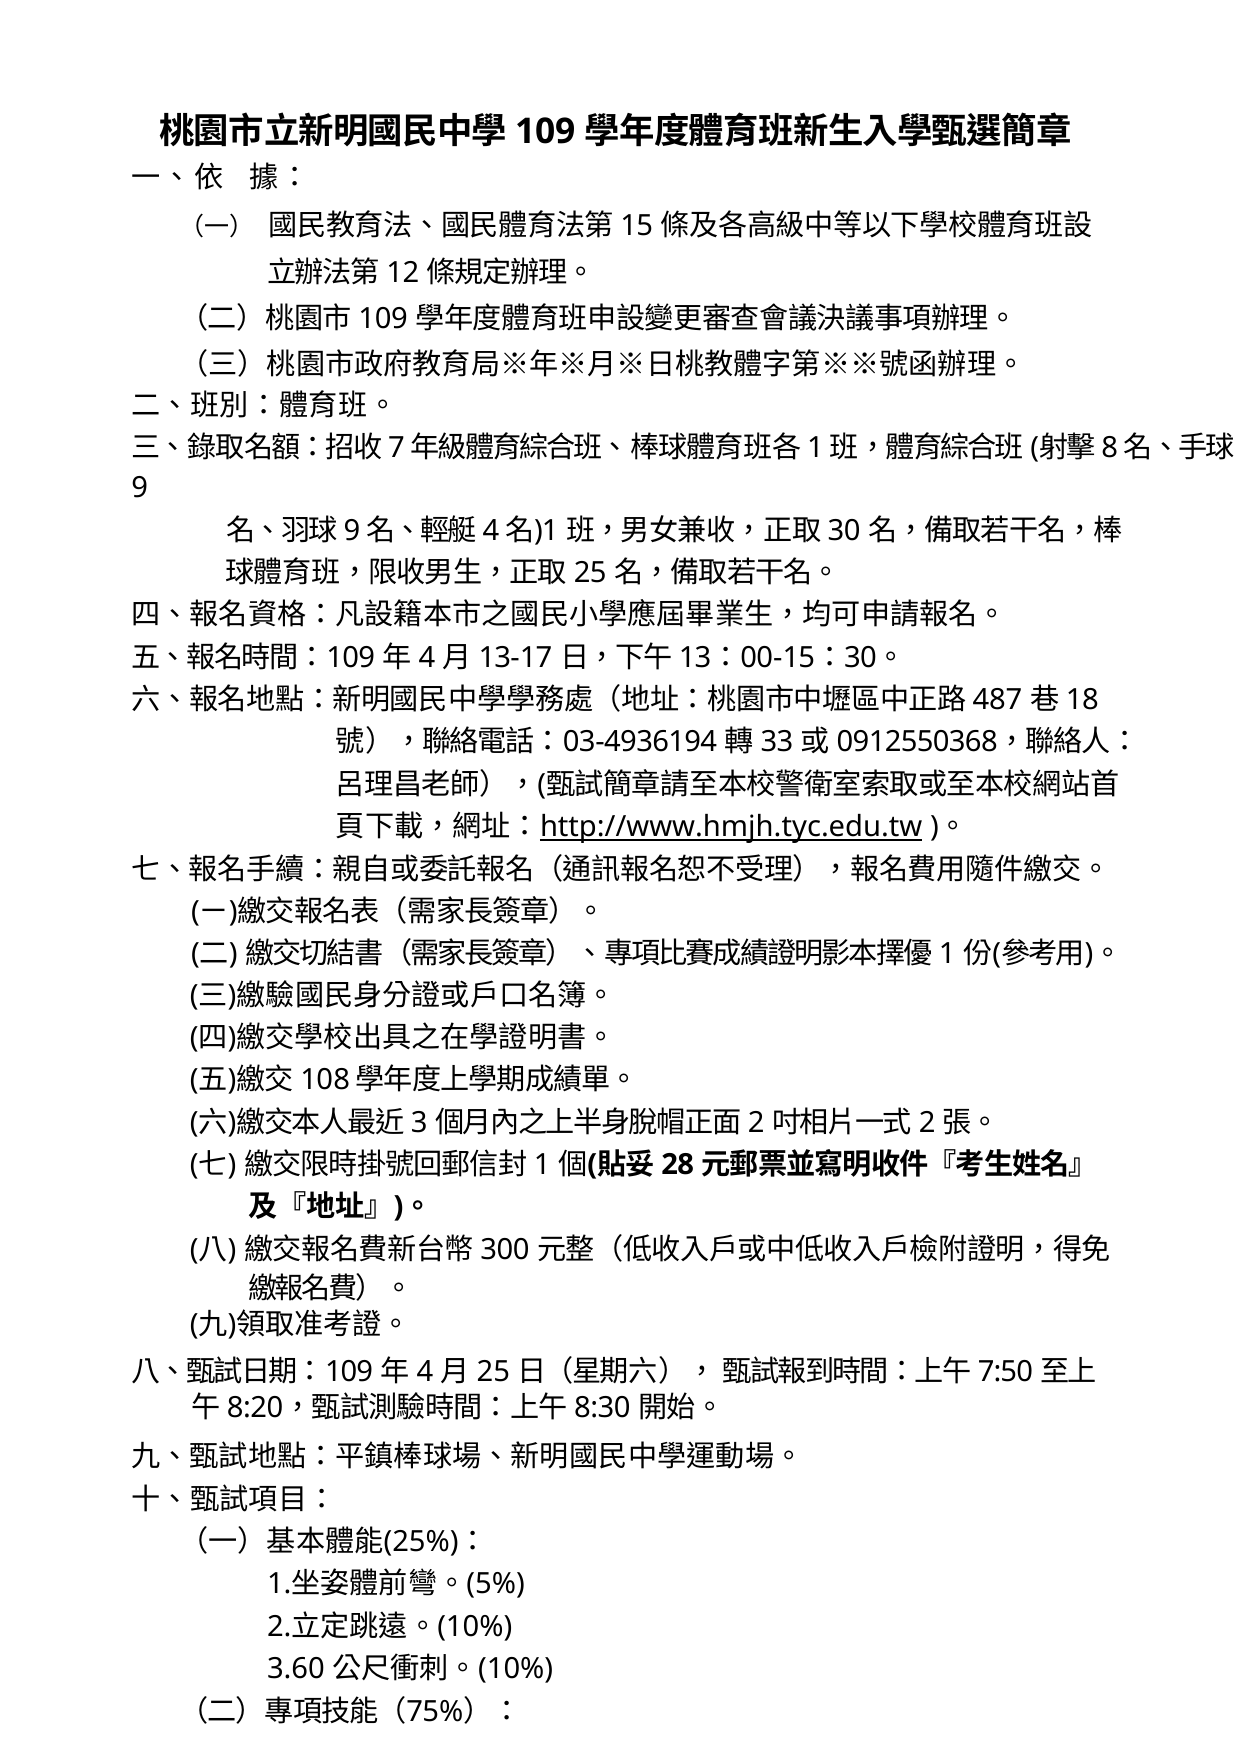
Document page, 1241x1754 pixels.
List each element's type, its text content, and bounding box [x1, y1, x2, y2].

text (七) 繳交限時掛號回郵信封 1 個(貼妥 28 元郵票並寫明收件『考生姓名』 [189, 1141, 1240, 1183]
text 2.立定跳遠。(10%) [267, 1602, 1240, 1645]
text (六)繳交本人最近 3 個月內之上半身脫帽正面 2 吋相片一式 2 張。 [189, 1098, 1240, 1141]
text （二）專項技能（75%）： [179, 1687, 1240, 1729]
text (二) 繳交切結書（需家長簽章）、專項比賽成績證明影本擇優 1 份(參考用)。 [191, 930, 1240, 972]
text （二）桃園市 109 學年度體育班申設變更審查會議決議事項辦理。 [179, 294, 1240, 337]
text (ㄧ)繳交報名表（需家長簽章）。 [191, 887, 1240, 930]
text 七、報名手續：親自或委託報名（通訊報名恕不受理），報名費用隨件繳交。 [131, 845, 1240, 887]
text 立辦法第 12 條規定辦理。 [267, 248, 1240, 291]
text 一、依 據： [131, 154, 1240, 196]
text 1.坐姿體前彎。(5%) [267, 1560, 1240, 1602]
text 名、羽球9名、輕艇4名)1 班，男女兼收，正取 30 名，備取若干名，棒 [131, 506, 1240, 548]
text （三）桃園市政府教育局※年※月※日桃教體字第※※號函辦理。 [179, 340, 1240, 383]
text 繳報名費）。(九)領取准考證。 [189, 1268, 423, 1343]
text (三)繳驗國民身分證或戶口名簿。(四)繳交學校出具之在學證明書。(五)繳交 108學年度上學期成績單。 [189, 972, 656, 1098]
text 八、甄試日期：109 年 4 月 25 日（星期六）， 甄試報到時間：上午 7:50 至上午 8:20，甄試測驗時間：上午 8:30 開始。 [131, 1352, 1118, 1426]
text 桃園市立新明國民中學 109 學年度體育班新生入學甄選簡章 [159, 103, 1240, 154]
text 二、班別：體育班。 [131, 383, 1240, 424]
text 3.60 公尺衝刺。(10%) [267, 1645, 1240, 1687]
list 國民教育法、國民體育法第 15 條及各高級中等以下學校體育班設 [179, 202, 1240, 244]
text (八) 繳交報名費新台幣 300 元整（低收入戶或中低收入戶檢附證明，得免 [189, 1225, 1240, 1268]
text 四、報名資格：凡設籍本市之國民小學應屆畢業生，均可申請報名。五、報名時間：109 年 4 月 13-17 日，下午 13：00-15：30。 [131, 591, 1007, 676]
text （一）基本體能(25%)： [179, 1518, 1240, 1560]
text 六、報名地點：新明國民中學學務處（地址：桃園市中壢區中正路 487 巷 18號），聯絡電話：03-4936194 轉 33 或 0912550368，聯絡人：呂理昌老師），(甄試簡章請至本校警衛室索取或至本校網站首頁下載，網址：http://www.hmjh.tyc.edu.tw )。 [131, 676, 1123, 845]
text 及『地址』)。 [248, 1183, 1240, 1225]
text 三、錄取名額：招收7年級體育綜合班、棒球體育班各1班，體育綜合班 (射擊8名、手球9 [131, 424, 1240, 506]
text 九、甄試地點：平鎮棒球場、新明國民中學運動場。 [131, 1433, 1240, 1475]
text 球體育班，限收男生，正取 25 名，備取若干名。 [131, 548, 1240, 591]
text 十、甄試項目： [131, 1475, 1240, 1518]
